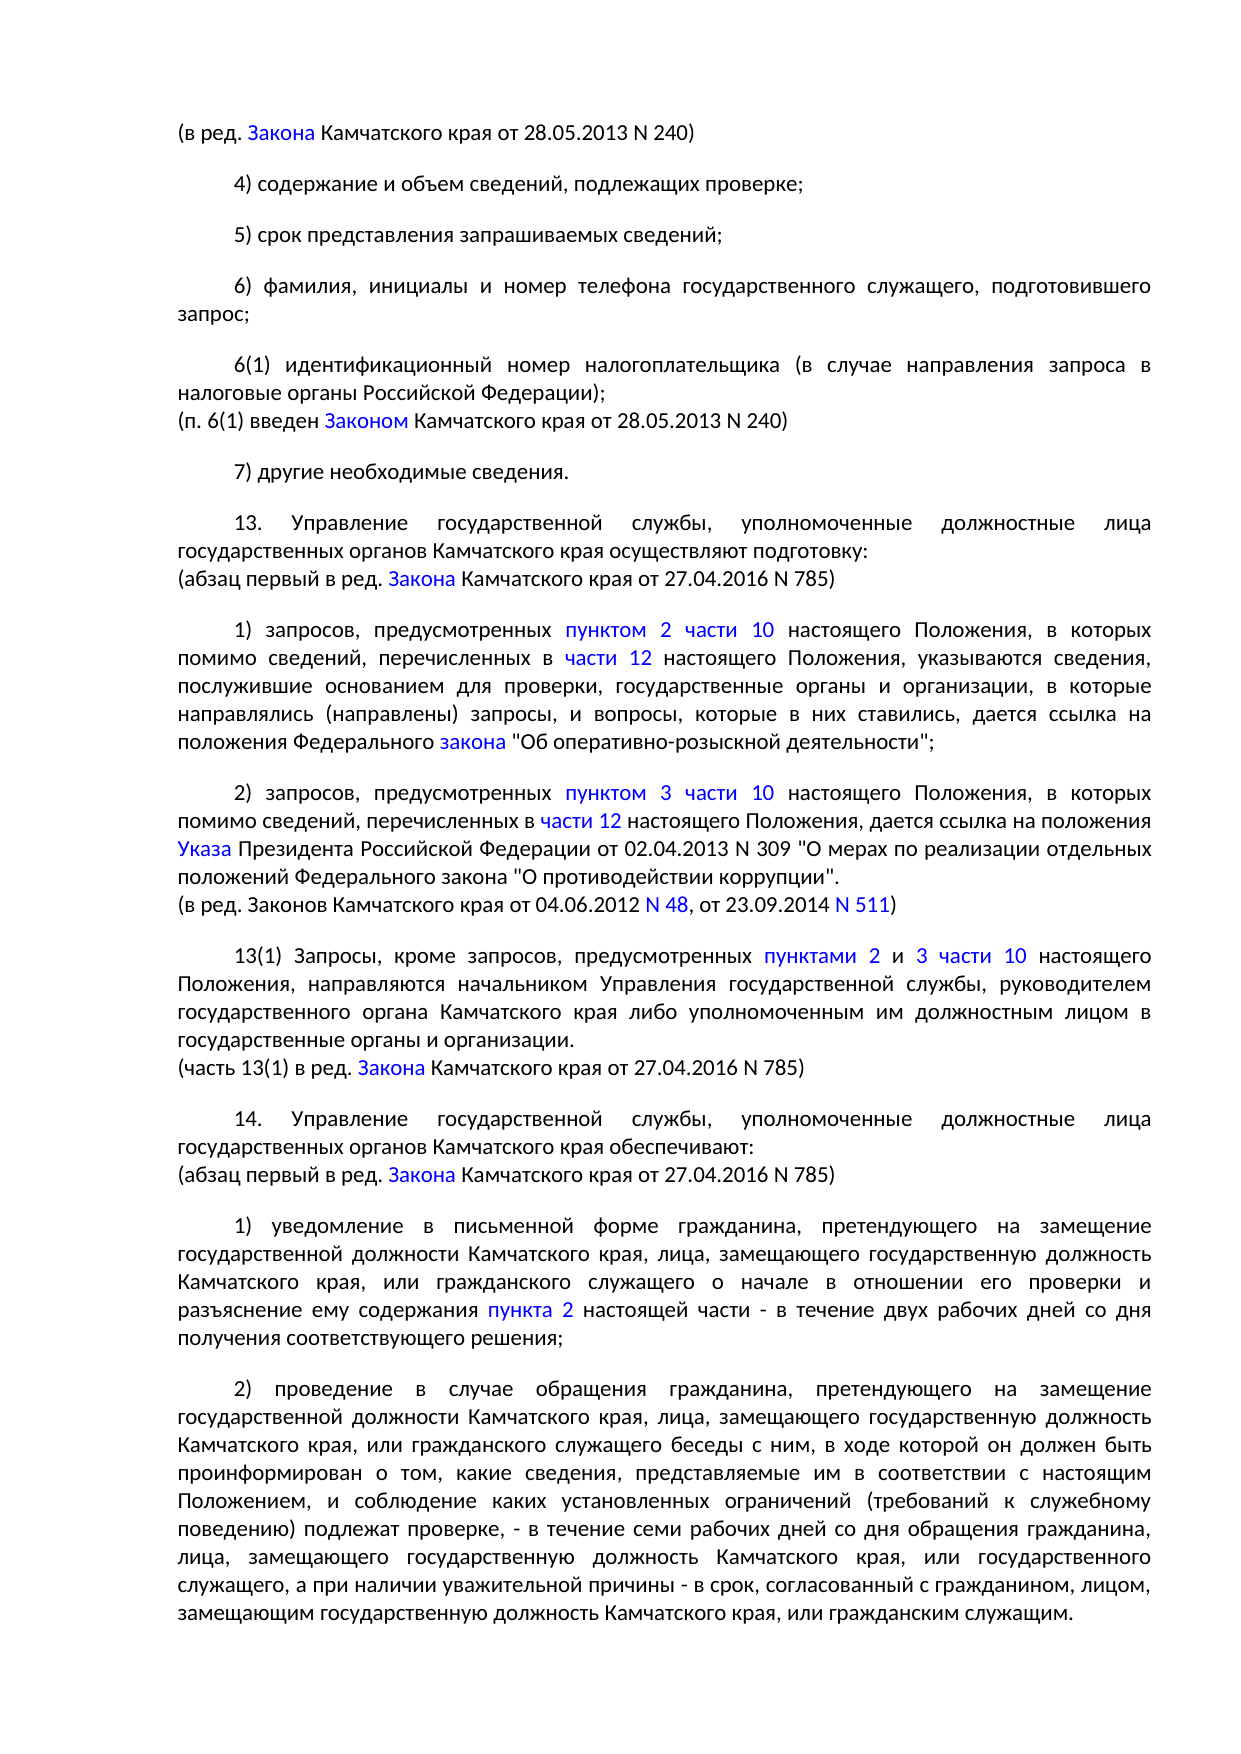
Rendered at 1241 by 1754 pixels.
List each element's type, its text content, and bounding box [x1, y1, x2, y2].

text 14. Управление государственной службы, уполномоченные должностные лица государственных органов Камчатского края обеспечивают: [177, 1104, 1152, 1160]
text 4) содержание и объем сведений, подлежащих проверке; [177, 169, 1152, 197]
text (в ред. Закона Камчатского края от 28.05.2013 N 240) [177, 118, 1152, 146]
text 6) фамилия, инициалы и номер телефона государственного служащего, подготовившего запрос; [177, 271, 1152, 327]
text 13(1) Запросы, кроме запросов, предусмотренных пунктами 2 и 3 части 10 настоящего Положения, направляются начальником Управления государственной службы, руководителем государственного органа Камчатского края либо уполномоченным им должностным лицом в государственные органы и организации. [177, 941, 1152, 1053]
text (часть 13(1) в ред. Закона Камчатского края от 27.04.2016 N 785) [177, 1053, 1152, 1081]
text (в ред. Законов Камчатского края от 04.06.2012 N 48, от 23.09.2014 N 511) [177, 890, 1152, 918]
text 2) запросов, предусмотренных пунктом 3 части 10 настоящего Положения, в которых помимо сведений, перечисленных в части 12 настоящего Положения, дается ссылка на положения Указа Президента Российской Федерации от 02.04.2013 N 309 "О мерах по реализации отдельных положений Федерального закона "О противодействии коррупции". [177, 778, 1152, 890]
text 5) срок представления запрашиваемых сведений; [177, 220, 1152, 248]
text 1) уведомление в письменной форме гражданина, претендующего на замещение государственной должности Камчатского края, лица, замещающего государственную должность Камчатского края, или гражданского служащего о начале в отношении его проверки и разъяснение ему содержания пункта 2 настоящей части - в течение двух рабочих дней со дня получения соответствующего решения; [177, 1211, 1152, 1351]
text 7) другие необходимые сведения. [177, 457, 1152, 485]
text (абзац первый в ред. Закона Камчатского края от 27.04.2016 N 785) [177, 1160, 1152, 1188]
text (п. 6(1) введен Законом Камчатского края от 28.05.2013 N 240) [177, 406, 1152, 434]
text (абзац первый в ред. Закона Камчатского края от 27.04.2016 N 785) [177, 564, 1152, 592]
text 6(1) идентификационный номер налогоплательщика (в случае направления запроса в налоговые органы Российской Федерации); [177, 350, 1152, 406]
text 2) проведение в случае обращения гражданина, претендующего на замещение государственной должности Камчатского края, лица, замещающего государственную должность Камчатского края, или гражданского служащего беседы с ним, в ходе которой он должен быть проинформирован о том, какие сведения, представляемые им в соответствии с настоящим Положением, и соблюдение каких установленных ограничений (требований к служебному поведению) подлежат проверке, - в течение семи рабочих дней со дня обращения гражданина, лица, замещающего государственную должность Камчатского края, или государственного служащего, а при наличии уважительной причины - в срок, согласованный с гражданином, лицом, замещающим государственную должность Камчатского края, или гражданским служащим. [177, 1374, 1152, 1626]
text 1) запросов, предусмотренных пунктом 2 части 10 настоящего Положения, в которых помимо сведений, перечисленных в части 12 настоящего Положения, указываются сведения, послужившие основанием для проверки, государственные органы и организации, в которые направлялись (направлены) запросы, и вопросы, которые в них ставились, дается ссылка на положения Федерального закона "Об оперативно-розыскной деятельности"; [177, 615, 1152, 755]
text 13. Управление государственной службы, уполномоченные должностные лица государственных органов Камчатского края осуществляют подготовку: [177, 508, 1152, 564]
